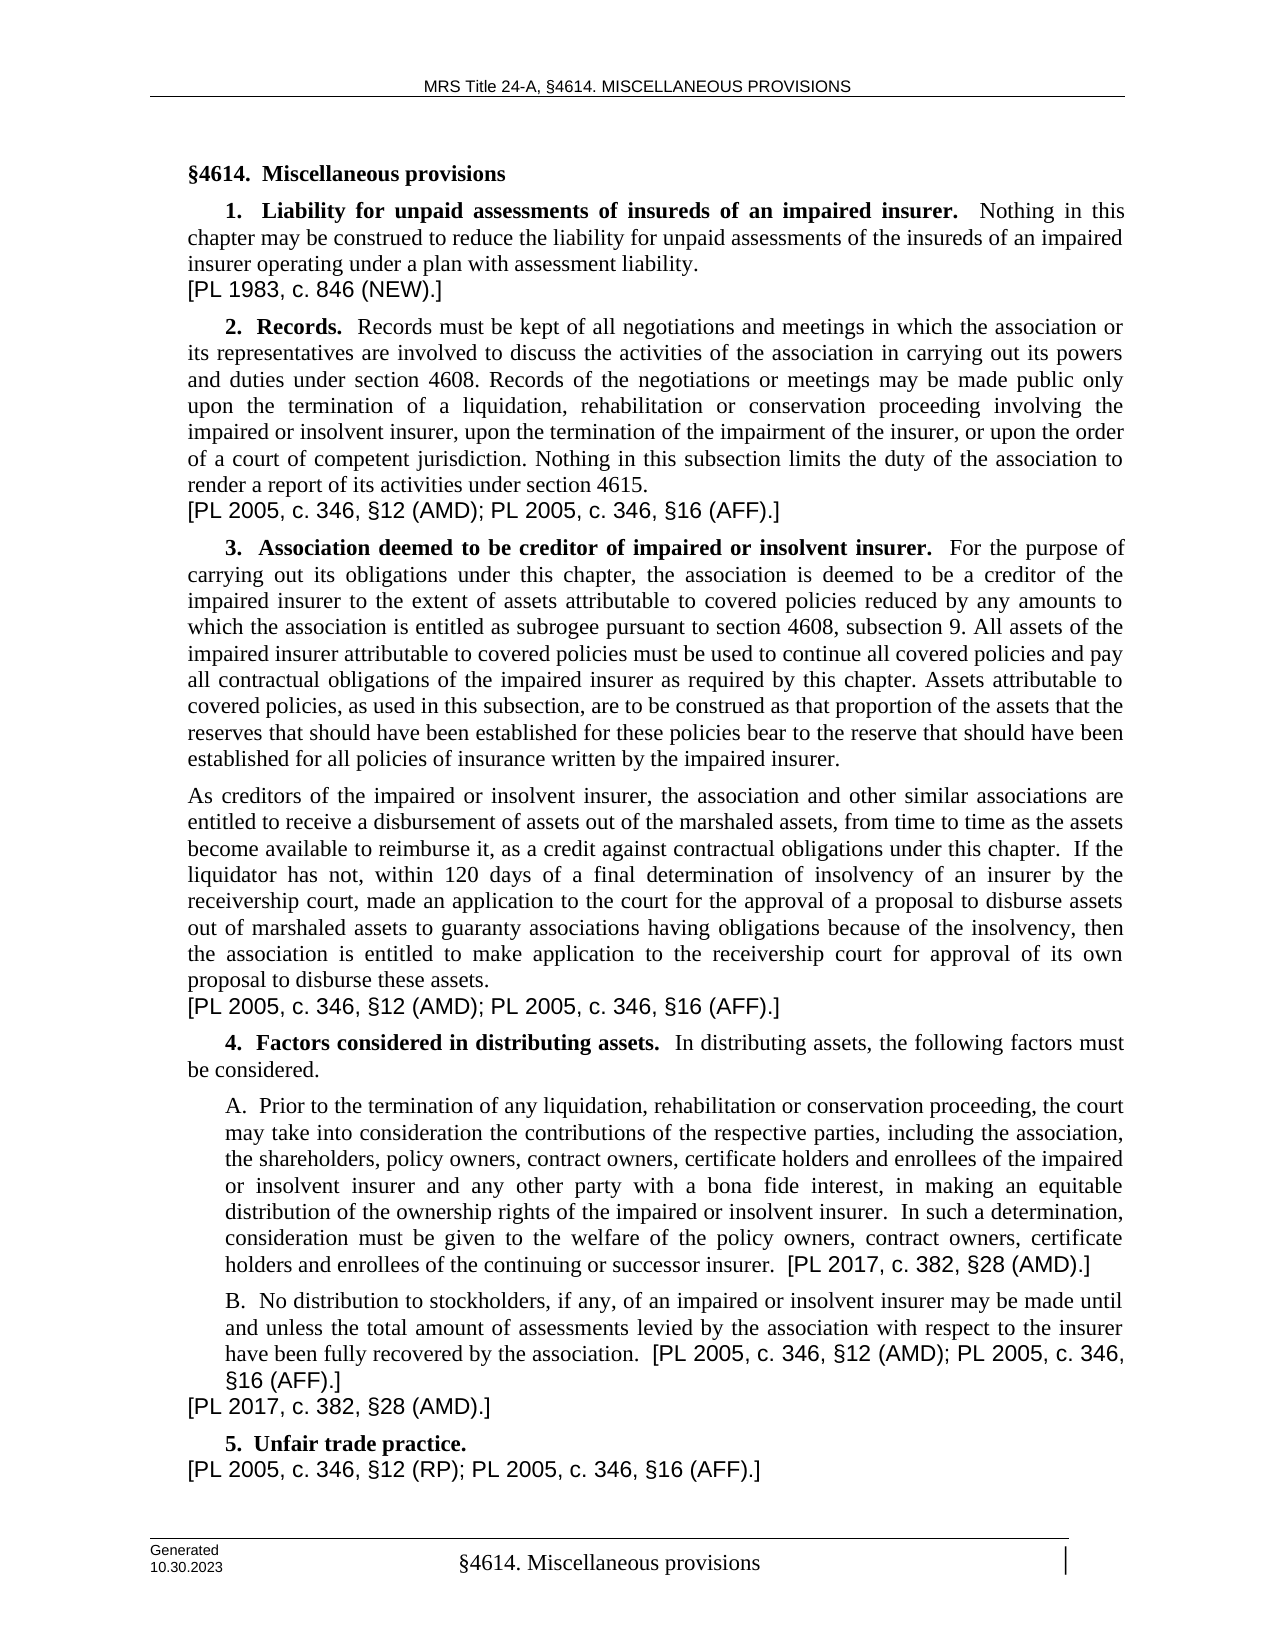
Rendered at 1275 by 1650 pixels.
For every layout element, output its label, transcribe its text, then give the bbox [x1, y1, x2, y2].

text B. No distribution to stockholders, if any, of an impaired or insolvent insurer may be made until and unless the total amount of assessments levied by the association with respect to the insurer have been fully recovered by the association. [PL 2005, c. 346, §12 (AMD); PL 2005, c. 346, §16 (AFF).] [225, 1288, 1125, 1393]
text 2. Records. Records must be kept of all negotiations and meetings in which the association or its representatives are involved to discuss the activities of the association in carrying out its powers and duties under section 4608. Records of the negotiations or meetings may be made public only upon the termination of a liquidation, rehabilitation or conservation proceeding involving the impaired or insolvent insurer, upon the termination of the impairment of the insurer, or upon the order of a court of competent jurisdiction. Nothing in this subsection limits the duty of the association to render a report of its activities under section 4615. [187, 313, 1125, 497]
text §4614. Miscellaneous provisions [187, 160, 1125, 187]
text [PL 2017, c. 382, §28 (AMD).] [187, 1393, 1125, 1419]
text 3. Association deemed to be creditor of impaired or insolvent insurer. For the purpose of carrying out its obligations under this chapter, the association is deemed to be a creditor of the impaired insurer to the extent of assets attributable to covered policies reduced by any amounts to which the association is entitled as subrogee pursuant to section 4608, subsection 9. All assets of the impaired insurer attributable to covered policies must be used to continue all covered policies and pay all contractual obligations of the impaired insurer as required by this chapter. Assets attributable to covered policies, as used in this subsection, are to be construed as that proportion of the assets that the reserves that should have been established for these policies bear to the reserve that should have been established for all policies of insurance written by the impaired insurer. [187, 534, 1125, 771]
text A. Prior to the termination of any liquidation, rehabilitation or conservation proceeding, the court may take into consideration the contributions of the respective parties, including the association, the shareholders, policy owners, contract owners, certificate holders and enrollees of the impaired or insolvent insurer and any other party with a bona fide interest, in making an equitable distribution of the ownership rights of the impaired or insolvent insurer. In such a determination, consideration must be given to the welfare of the policy owners, contract owners, certificate holders and enrollees of the continuing or successor insurer. [PL 2017, c. 382, §28 (AMD).] [225, 1093, 1125, 1277]
text [PL 2005, c. 346, §12 (AMD); PL 2005, c. 346, §16 (AFF).] [187, 497, 1125, 524]
text [PL 2005, c. 346, §12 (AMD); PL 2005, c. 346, §16 (AFF).] [187, 993, 1125, 1019]
text 5. Unfair trade practice. [187, 1430, 1125, 1456]
text [PL 1983, c. 846 (NEW).] [187, 276, 1125, 303]
text [PL 2005, c. 346, §12 (RP); PL 2005, c. 346, §16 (AFF).] [187, 1456, 1125, 1483]
text 4. Factors considered in distributing assets. In distributing assets, the following factors must be considered. [187, 1029, 1125, 1082]
text 1. Liability for unpaid assessments of insureds of an impaired insurer. Nothing in this chapter may be construed to reduce the liability for unpaid assessments of the insureds of an impaired insurer operating under a plan with assessment liability. [187, 197, 1125, 276]
text As creditors of the impaired or insolvent insurer, the association and other similar associations are entitled to receive a disbursement of assets out of the marshaled assets, from time to time as the assets become available to reimburse it, as a credit against contractual obligations under this chapter. If the liquidator has not, within 120 days of a final determination of insolvency of an insurer by the receivership court, made an application to the court for the approval of a proposal to disburse assets out of marshaled assets to guaranty associations having obligations because of the insolvency, then the association is entitled to make application to the receivership court for approval of its own proposal to disburse these assets. [187, 782, 1125, 993]
